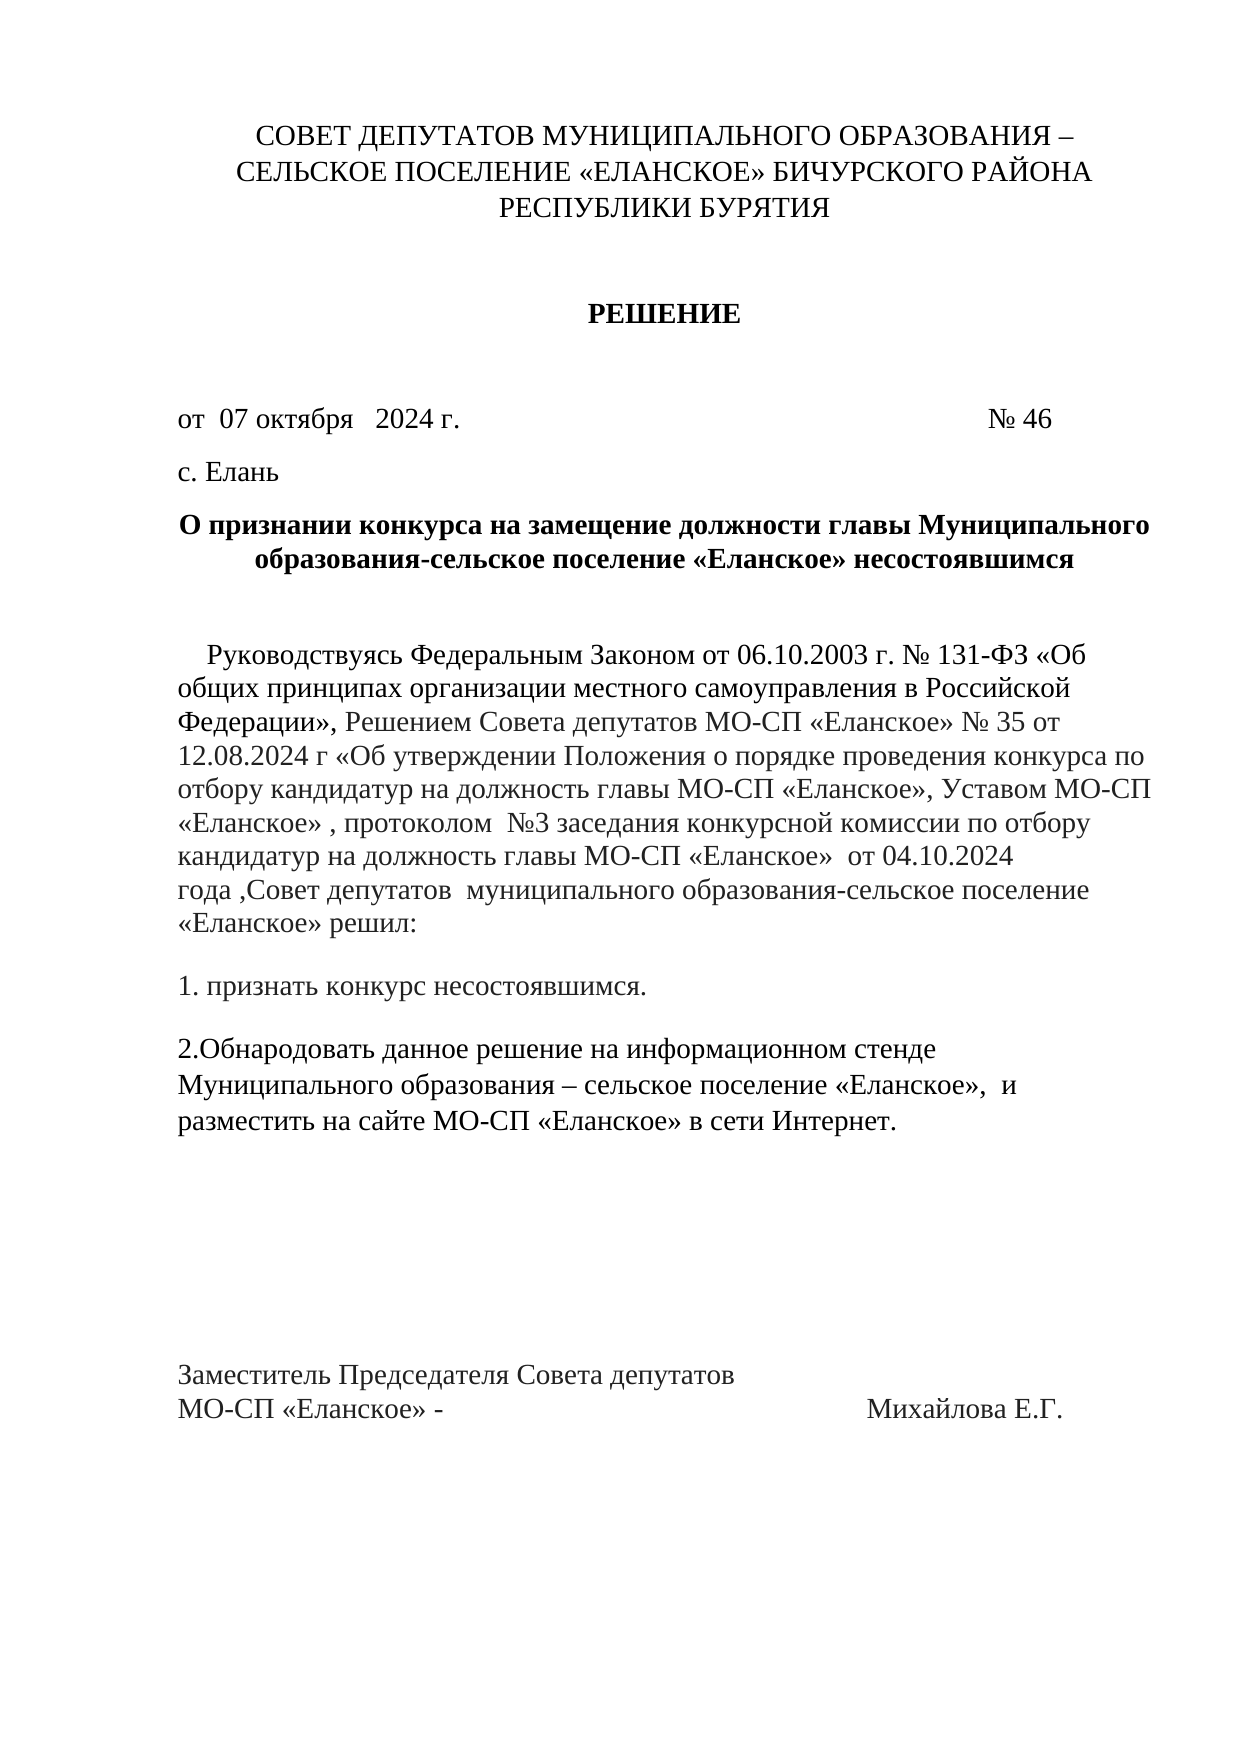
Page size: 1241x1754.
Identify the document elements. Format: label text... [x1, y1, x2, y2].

text Заместитель Председателя Совета депутатов [177, 1357, 1152, 1391]
text Руководствуясь Федеральным Законом от 06.10.2003 г. № 131-ФЗ «Об общих принципах организации местного самоуправления в Российской Федерации», Решением Совета депутатов МО-СП «Еланское» № 35 от 12.08.2024 г «Об утверждении Положения о порядке проведения конкурса по отбору кандидатур на должность главы МО-СП «Еланское», Уставом МО-СП «Еланское» , протоколом №3 заседания конкурсной комиссии по отбору кандидатур на должность главы МО-СП «Еланское» от 04.10.2024 года ,Совет депутатов муниципального образования-сельское поселение «Еланское» решил: [177, 637, 1152, 939]
text О признании конкурса на замещение должности главы Муниципального образования-сельское поселение «Еланское» несостоявшимся [177, 507, 1152, 574]
text РЕШЕНИЕ [177, 296, 1152, 329]
text СОВЕТ ДЕПУТАТОВ МУНИЦИПАЛЬНОГО ОБРАЗОВАНИЯ – СЕЛЬСКОЕ ПОСЕЛЕНИЕ «ЕЛАНСКОЕ» БИЧУРСКОГО РАЙОНА РЕСПУБЛИКИ БУРЯТИЯ [177, 118, 1152, 224]
text МО-СП «Еланское» - Михайлова Е.Г. [177, 1391, 1152, 1424]
text от 07 октября 2024 г. № 46 [177, 402, 1152, 435]
text 1. признать конкурс несостоявшимся. [177, 968, 1152, 1002]
text с. Елань [177, 454, 1152, 488]
text 2.Обнародовать данное решение на информационном стенде Муниципального образования – сельское поселение «Еланское», и разместить на сайте МО-СП «Еланское» в сети Интернет. [177, 1031, 1152, 1137]
